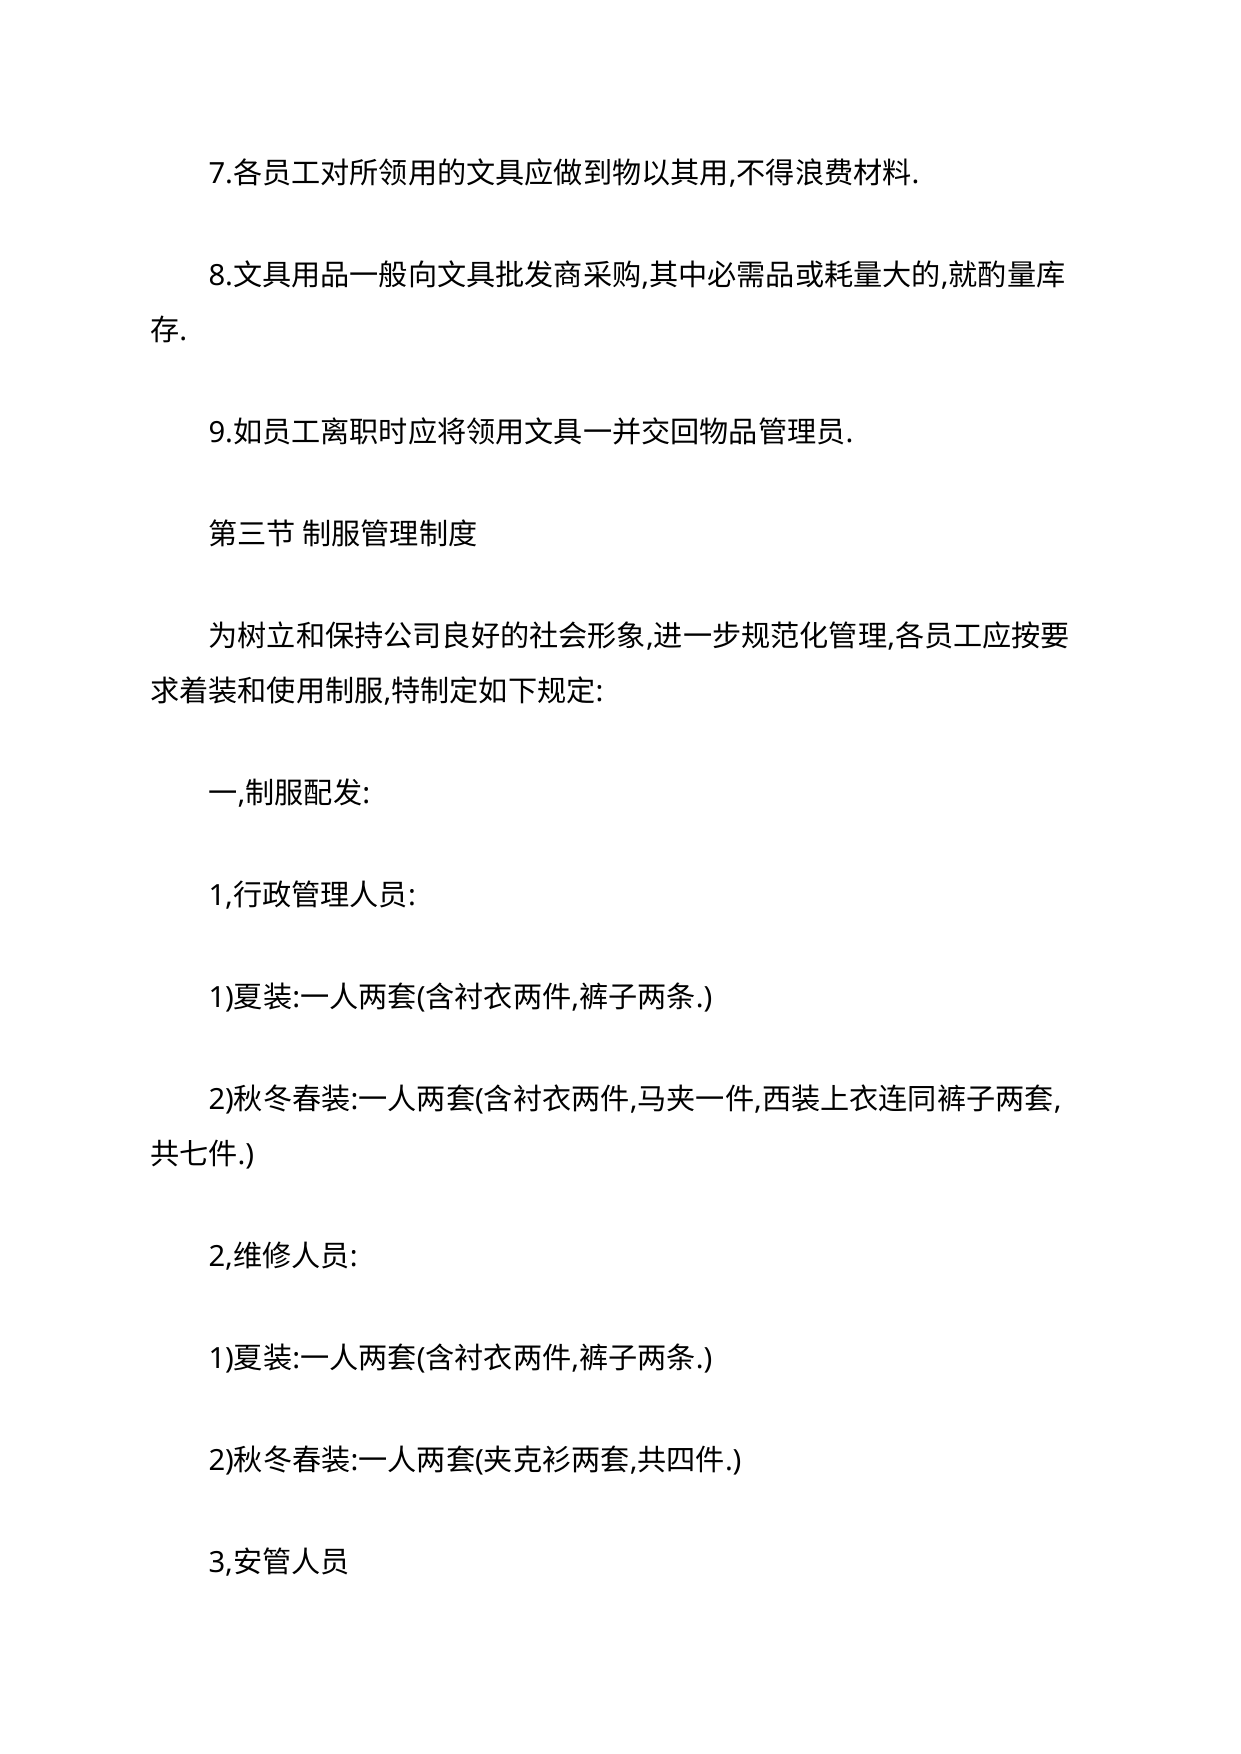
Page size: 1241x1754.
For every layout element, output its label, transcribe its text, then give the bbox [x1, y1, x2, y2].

text 3,安管人员 [150, 1538, 1090, 1581]
text 2,维修人员: [150, 1233, 1090, 1275]
text 1)夏装:一人两套(含衬衣两件,裤子两条.) [150, 1334, 1090, 1377]
text 1)夏装:一人两套(含衬衣两件,裤子两条.) [150, 974, 1090, 1016]
text 7.各员工对所领用的文具应做到物以其用,不得浪费材料. [150, 150, 1090, 192]
text 9.如员工离职时应将领用文具一并交回物品管理员. [150, 409, 1090, 451]
text 2)秋冬春装:一人两套(含衬衣两件,马夹一件,西装上衣连同裤子两套,共七件.) [150, 1076, 1090, 1173]
text 1,行政管理人员: [150, 872, 1090, 914]
text 第三节 制服管理制度 [150, 511, 1090, 553]
text 2)秋冬春装:一人两套(夹克衫两套,共四件.) [150, 1437, 1090, 1479]
text 为树立和保持公司良好的社会形象,进一步规范化管理,各员工应按要求着装和使用制服,特制定如下规定: [150, 613, 1090, 710]
text 8.文具用品一般向文具批发商采购,其中必需品或耗量大的,就酌量库存. [150, 252, 1090, 349]
text 一,制服配发: [150, 770, 1090, 812]
